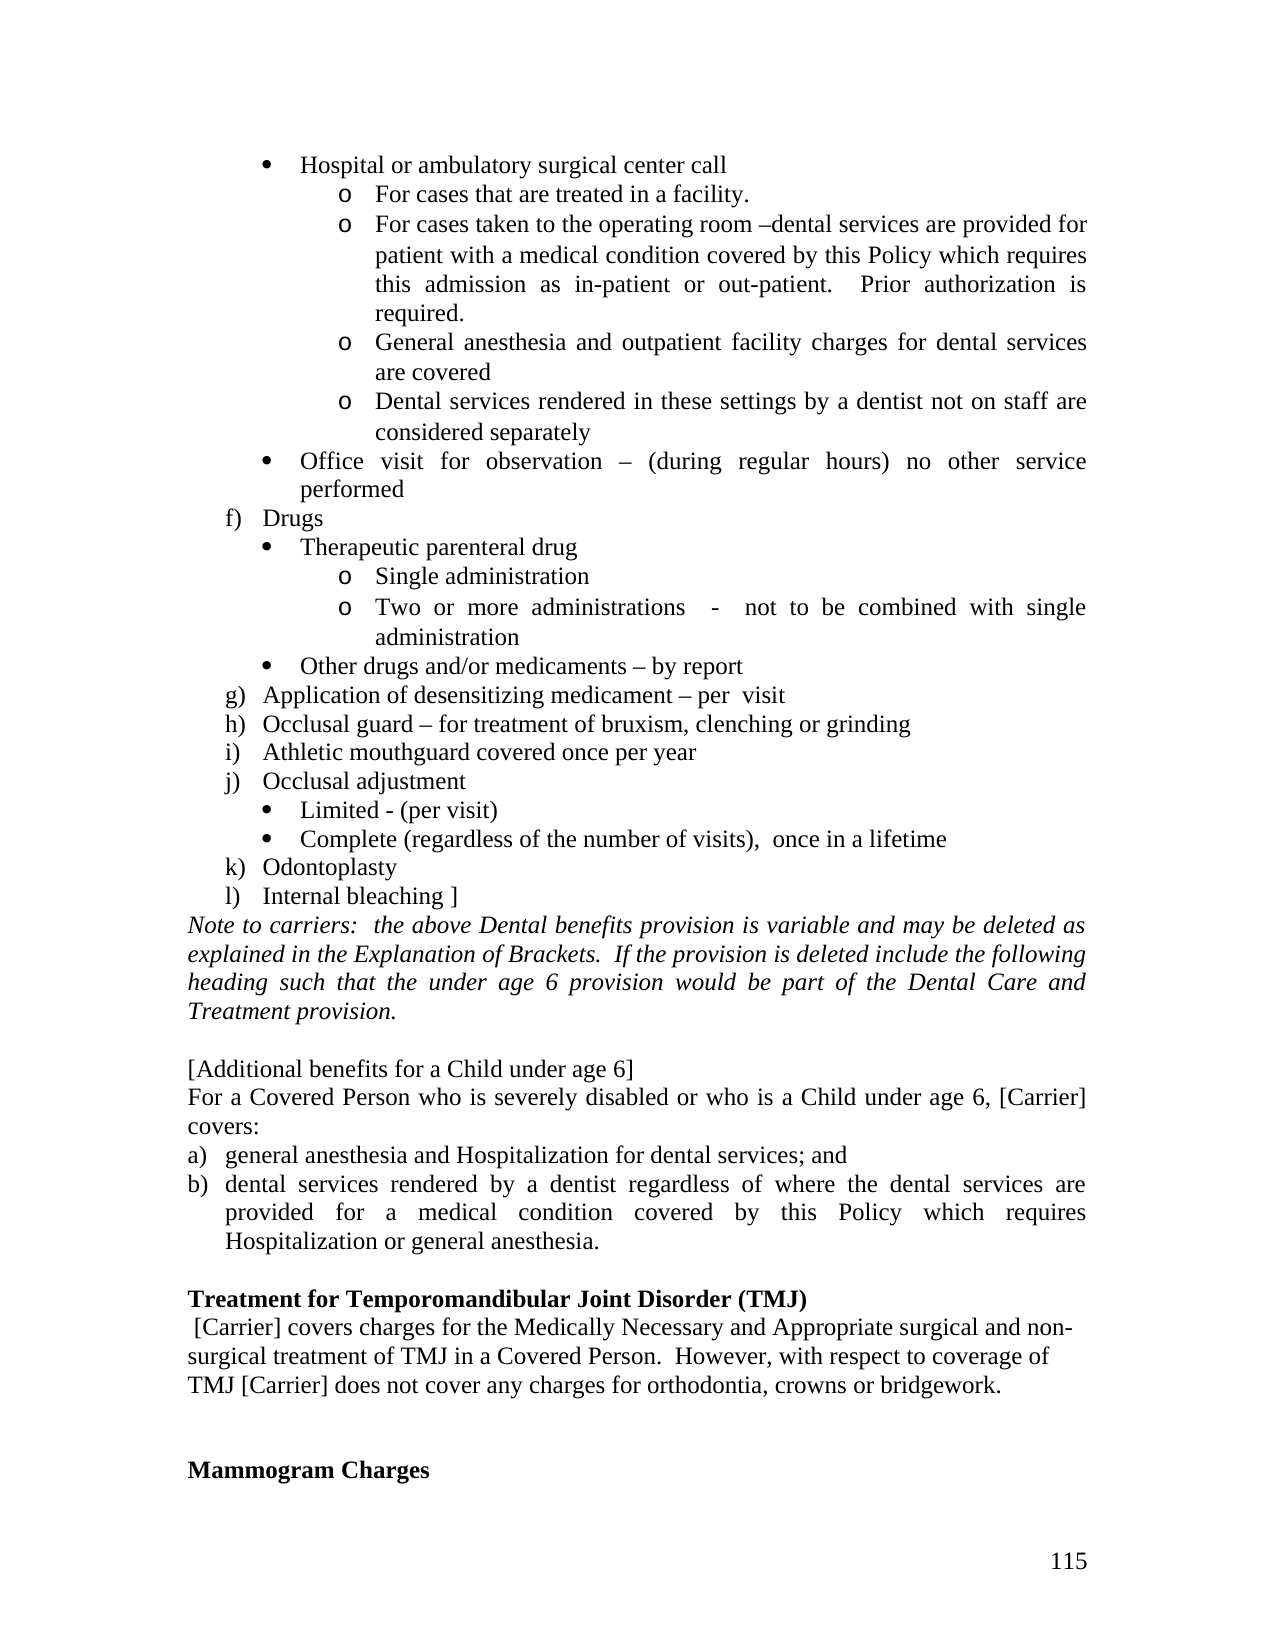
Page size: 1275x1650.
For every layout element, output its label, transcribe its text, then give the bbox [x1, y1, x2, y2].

text For a Covered Person who is severely disabled or who is a Child under age 6, [Carrier] covers: [187, 1082, 1087, 1140]
list Other drugs and/or medicaments – by report [262, 651, 1087, 680]
text [Carrier] covers charges for the Medically Necessary and Appropriate surgical and non-surgical treatment of TMJ in a Covered Person. However, with respect to coverage of TMJ [Carrier] does not cover any charges for orthodontia, crowns or bridgework. [187, 1312, 1087, 1399]
list Two or more administrations - not to be combined with single administration [337, 592, 1087, 651]
list Internal bleaching ] [225, 881, 1087, 910]
list Occlusal adjustment [225, 766, 1087, 795]
text [Additional benefits for a Child under age 6] [187, 1054, 1087, 1082]
list Complete (regardless of the number of visits), once in a lifetime [262, 824, 1087, 852]
list Single administration [337, 561, 1087, 592]
list Office visit for observation – (during regular hours) no other service performed [262, 446, 1087, 503]
list Limited - (per visit) [262, 795, 1087, 824]
text Treatment for Temporomandibular Joint Disorder (TMJ) [187, 1284, 1087, 1312]
list Occlusal guard – for treatment of bruxism, clenching or grinding [225, 709, 1087, 737]
list Drugs [225, 503, 1087, 532]
list Athletic mouthguard covered once per year [225, 737, 1087, 766]
list For cases taken to the operating room –dental services are provided for patient with a medical condition covered by this Policy which requires this admission as in-patient or out-patient. Prior authorization is required. [337, 209, 1087, 327]
list Application of desensitizing medicament – per visit [225, 680, 1087, 709]
text Note to carriers: the above Dental benefits provision is variable and may be deleted as explained in the Explanation of Brackets. If the provision is deleted include the following heading such that the under age 6 provision would be part of the Dental Care and Treatment provision. [187, 910, 1087, 1025]
list dental services rendered by a dentist regardless of where the dental services are provided for a medical condition covered by this Policy which requires Hospitalization or general anesthesia. [187, 1169, 1087, 1255]
list Odontoplasty [225, 852, 1087, 881]
list General anesthesia and outpatient facility charges for dental services are covered [337, 327, 1087, 386]
list Therapeutic parenteral drug [262, 532, 1087, 561]
list Hospital or ambulatory surgical center call [262, 150, 1087, 179]
list For cases that are treated in a facility. [337, 179, 1087, 209]
list general anesthesia and Hospitalization for dental services; and [187, 1140, 1087, 1169]
list Dental services rendered in these settings by a dentist not on staff are considered separately [337, 386, 1087, 446]
text Mammogram Charges [187, 1456, 1087, 1484]
